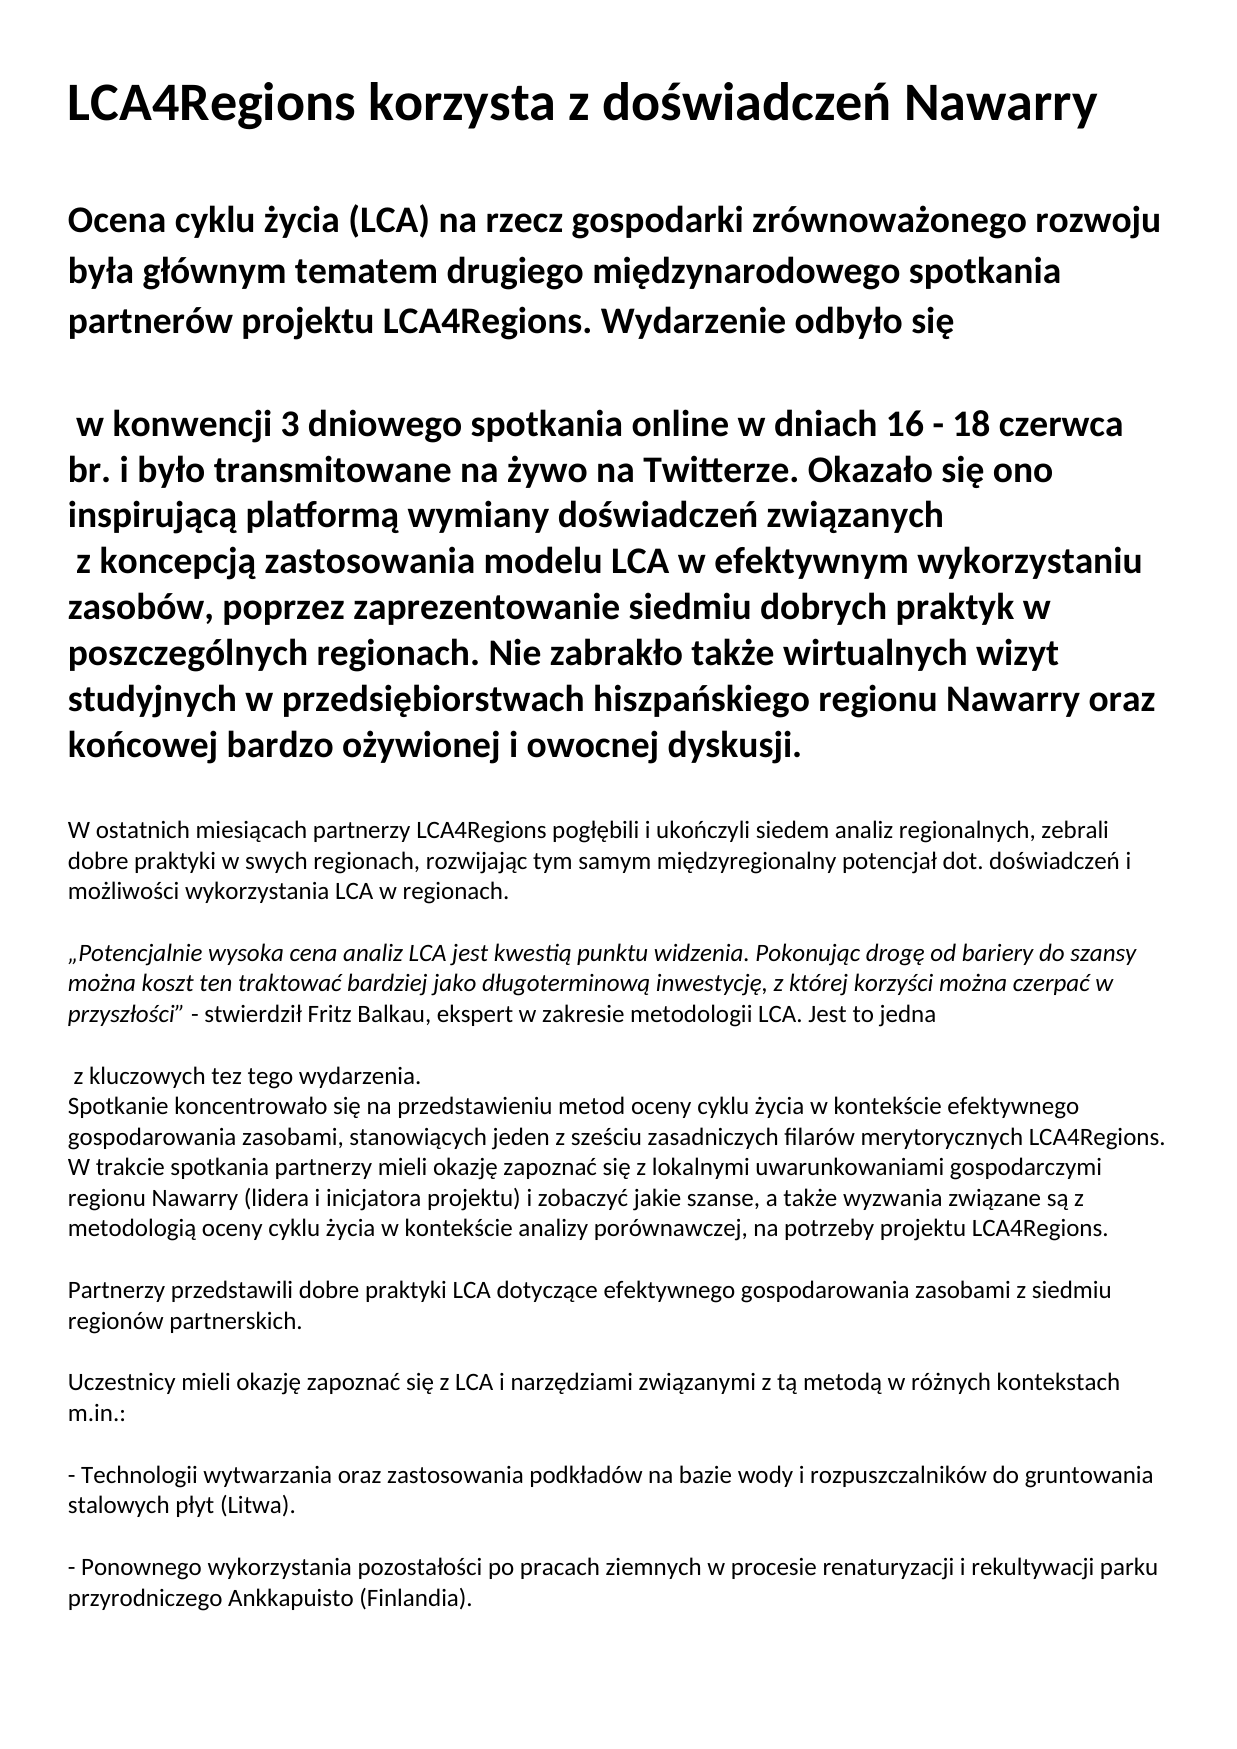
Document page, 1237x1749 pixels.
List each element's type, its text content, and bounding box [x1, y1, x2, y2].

text - Ponownego wykorzystania pozostałości po pracach ziemnych w procesie renaturyzacji i rekultywacji parku przyrodniczego Ankkapuisto (Finlandia). [68, 1551, 1169, 1612]
text Ocena cyklu życia (LCA) na rzecz gospodarki zrównoważonego rozwoju była głównym tematem drugiego międzynarodowego spotkania partnerów projektu LCA4Regions. Wydarzenie odbyło się [68, 196, 1169, 343]
text - Technologii wytwarzania oraz zastosowania podkładów na bazie wody i rozpuszczalników do gruntowania stalowych płyt (Litwa). [68, 1459, 1169, 1520]
text Uczestnicy mieli okazję zapoznać się z LCA i narzędziami związanymi z tą metodą w różnych kontekstach m.in.: [68, 1367, 1169, 1428]
text Spotkanie koncentrowało się na przedstawieniu metod oceny cyklu życia w kontekście efektywnego gospodarowania zasobami, stanowiących jeden z sześciu zasadniczych filarów merytorycznych LCA4Regions. W trakcie spotkania partnerzy mieli okazję zapoznać się z lokalnymi uwarunkowaniami gospodarczymi regionu Nawarry (lidera i inicjatora projektu) i zobaczyć jakie szanse, a także wyzwania związane są z metodologią oceny cyklu życia w kontekście analizy porównawczej, na potrzeby projektu LCA4Regions. [68, 1090, 1169, 1243]
text Partnerzy przedstawili dobre praktyki LCA dotyczące efektywnego gospodarowania zasobami z siedmiu regionów partnerskich. [68, 1274, 1169, 1335]
text W ostatnich miesiącach partnerzy LCA4Regions pogłębili i ukończyli siedem analiz regionalnych, zebrali dobre praktyki w swych regionach, rozwijając tym samym międzyregionalny potencjał dot. doświadczeń i możliwości wykorzystania LCA w regionach. [68, 814, 1169, 906]
text LCA4Regions korzysta z doświadczeń Nawarry [68, 68, 1169, 134]
text „Potencjalnie wysoka cena analiz LCA jest kwestią punktu widzenia. Pokonując drogę od bariery do szansy można koszt ten traktować bardziej jako długoterminową inwestycję, z której korzyści można czerpać w przyszłości” - stwierdził Fritz Balkau, ekspert w zakresie metodologii LCA. Jest to jedna [68, 937, 1169, 1029]
text w konwencji 3 dniowego spotkania online w dniach 16 - 18 czerwca br. i było transmitowane na żywo na Twitterze. Okazało się ono inspirującą platformą wymiany doświadczeń związanych [68, 400, 1169, 537]
text z koncepcją zastosowania modelu LCA w efektywnym wykorzystaniu zasobów, poprzez zaprezentowanie siedmiu dobrych praktyk w poszczególnych regionach. Nie zabrakło także wirtualnych wizyt studyjnych w przedsiębiorstwach hiszpańskiego regionu Nawarry oraz końcowej bardzo ożywionej i owocnej dyskusji. [68, 537, 1169, 766]
text z kluczowych tez tego wydarzenia. [68, 1060, 1169, 1090]
